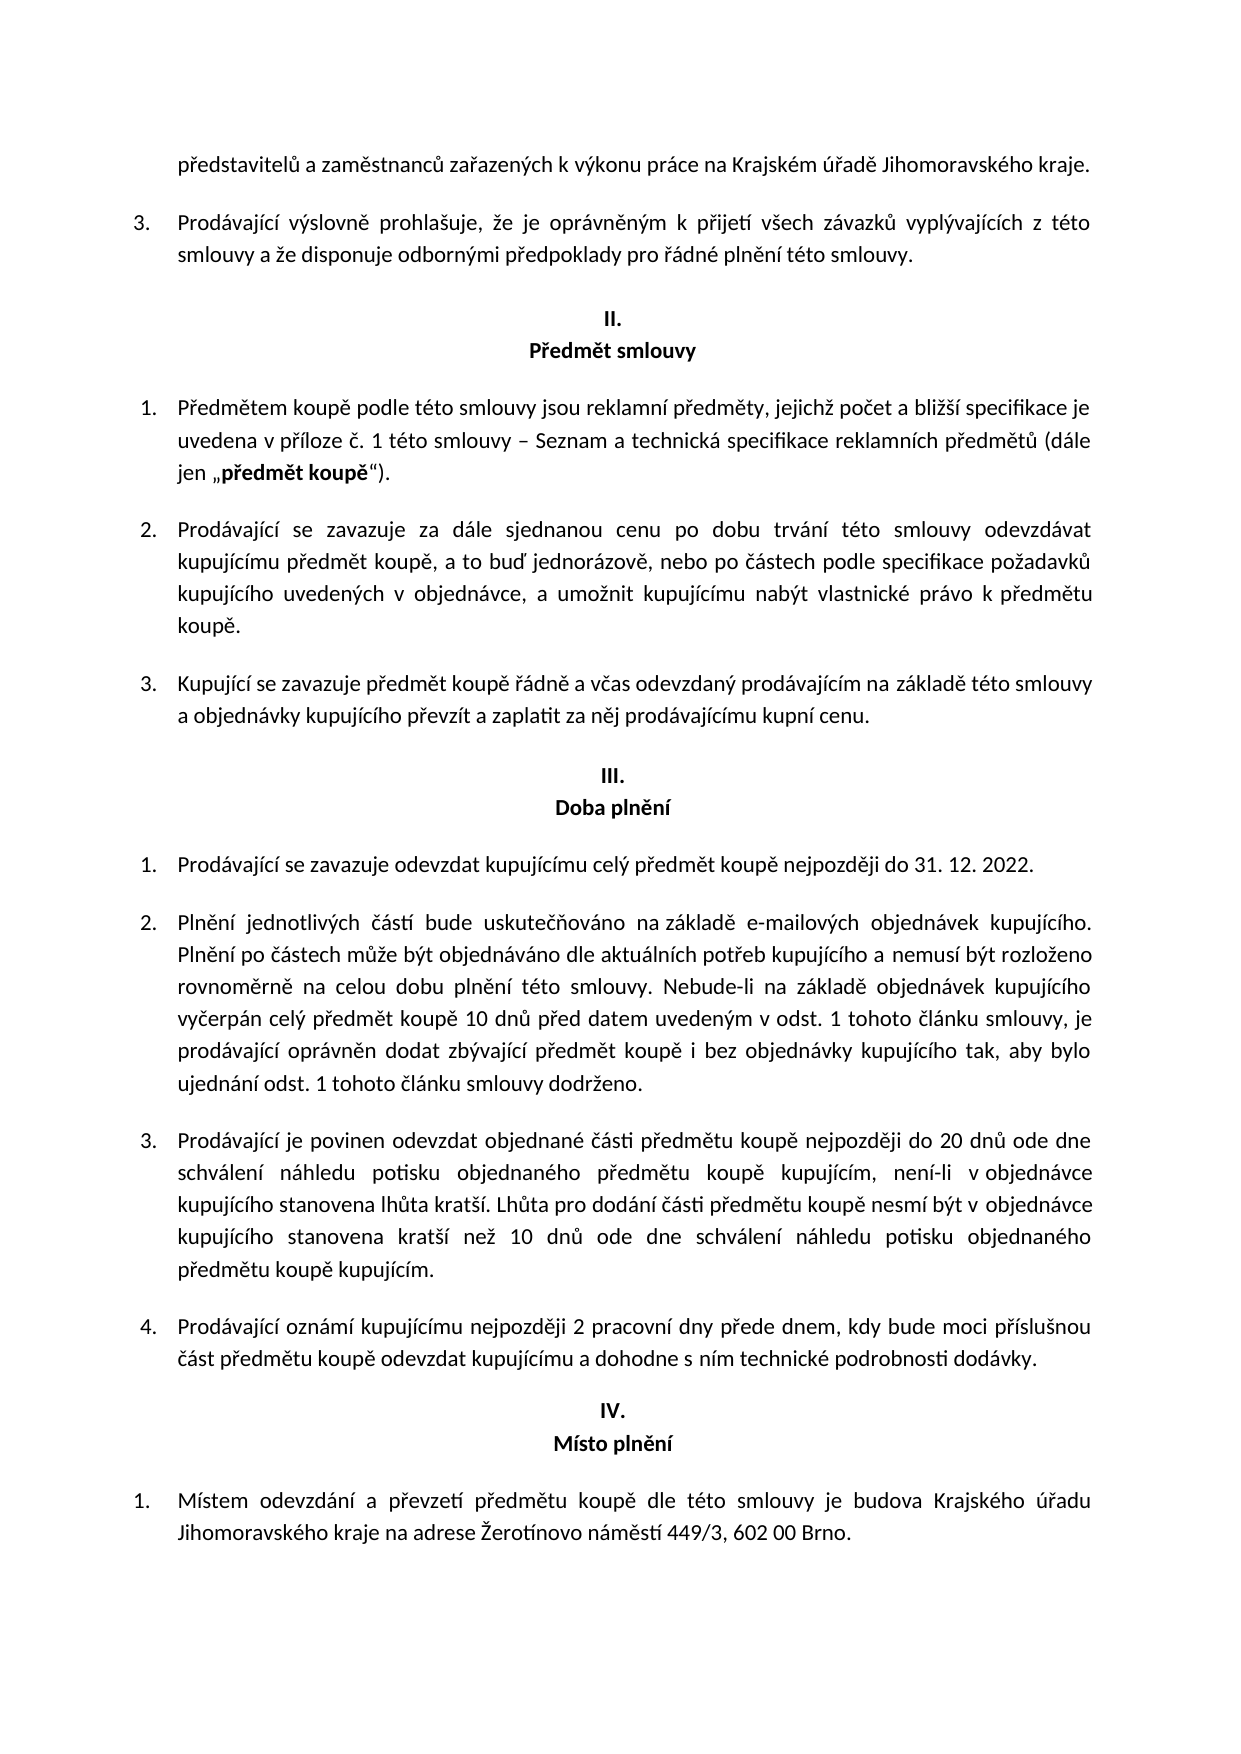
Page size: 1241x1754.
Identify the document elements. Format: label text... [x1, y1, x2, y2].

list Kupující se zavazuje předmět koupě řádně a včas odevzdaný prodávajícím na základě této smlouvy a objednávky kupujícího převzít a zaplatit za něj prodávajícímu kupní cenu. [140, 669, 1093, 729]
text Předmět smlouvy [133, 336, 1093, 364]
text II. [133, 304, 1093, 332]
list Prodávající výslovně prohlašuje, že je oprávněným k přijetí všech závazků vyplývajících z této smlouvy a že disponuje odbornými předpoklady pro řádné plnění této smlouvy. [133, 208, 1093, 268]
list Předmětem koupě podle této smlouvy jsou reklamní předměty, jejichž počet a bližší specifikace je uvedena v příloze č. 1 této smlouvy – Seznam a technická specifikace reklamních předmětů (dále jen „předmět koupě“). [140, 393, 1093, 486]
list Prodávající je povinen odevzdat objednané části předmětu koupě nejpozději do 20 dnů ode dne schválení náhledu potisku objednaného předmětu koupě kupujícím, není-li v objednávce kupujícího stanovena lhůta kratší. Lhůta pro dodání části předmětu koupě nesmí být v objednávce kupujícího stanovena kratší než 10 dnů ode dne schválení náhledu potisku objednaného předmětu koupě kupujícím. [140, 1126, 1093, 1283]
list Plnění jednotlivých částí bude uskutečňováno na základě e-mailových objednávek kupujícího. Plnění po částech může být objednáváno dle aktuálních potřeb kupujícího a nemusí být rozloženo rovnoměrně na celou dobu plnění této smlouvy. Nebude-li na základě objednávek kupujícího vyčerpán celý předmět koupě 10 dnů před datem uvedeným v odst. 1 tohoto článku smlouvy, je prodávající oprávněn dodat zbývající předmět koupě i bez objednávky kupujícího tak, aby bylo ujednání odst. 1 tohoto článku smlouvy dodrženo. [140, 908, 1093, 1097]
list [133, 118, 1093, 178]
list Prodávající se zavazuje za dále sjednanou cenu po dobu trvání této smlouvy odevzdávat kupujícímu předmět koupě, a to buď jednorázově, nebo po částech podle specifikace požadavků kupujícího uvedených v objednávce, a umožnit kupujícímu nabýt vlastnické právo k předmětu koupě. [140, 515, 1093, 640]
list Prodávající oznámí kupujícímu nejpozději 2 pracovní dny přede dnem, kdy bude moci příslušnou část předmětu koupě odevzdat kupujícímu a dohodne s ním technické podrobnosti dodávky. [140, 1312, 1093, 1372]
subtitle Místo plnění [133, 1429, 1093, 1457]
text Doba plnění [133, 793, 1093, 821]
text III. [133, 761, 1093, 789]
text IV. [133, 1397, 1093, 1424]
list Místem odevzdání a převzetí předmětu koupě dle této smlouvy je budova Krajského úřadu Jihomoravského kraje na adrese Žerotínovo náměstí 449/3, 602 00 Brno. [133, 1486, 1093, 1546]
list Prodávající se zavazuje odevzdat kupujícímu celý předmět koupě nejpozději do 31. 12. 2022. [140, 851, 1093, 879]
